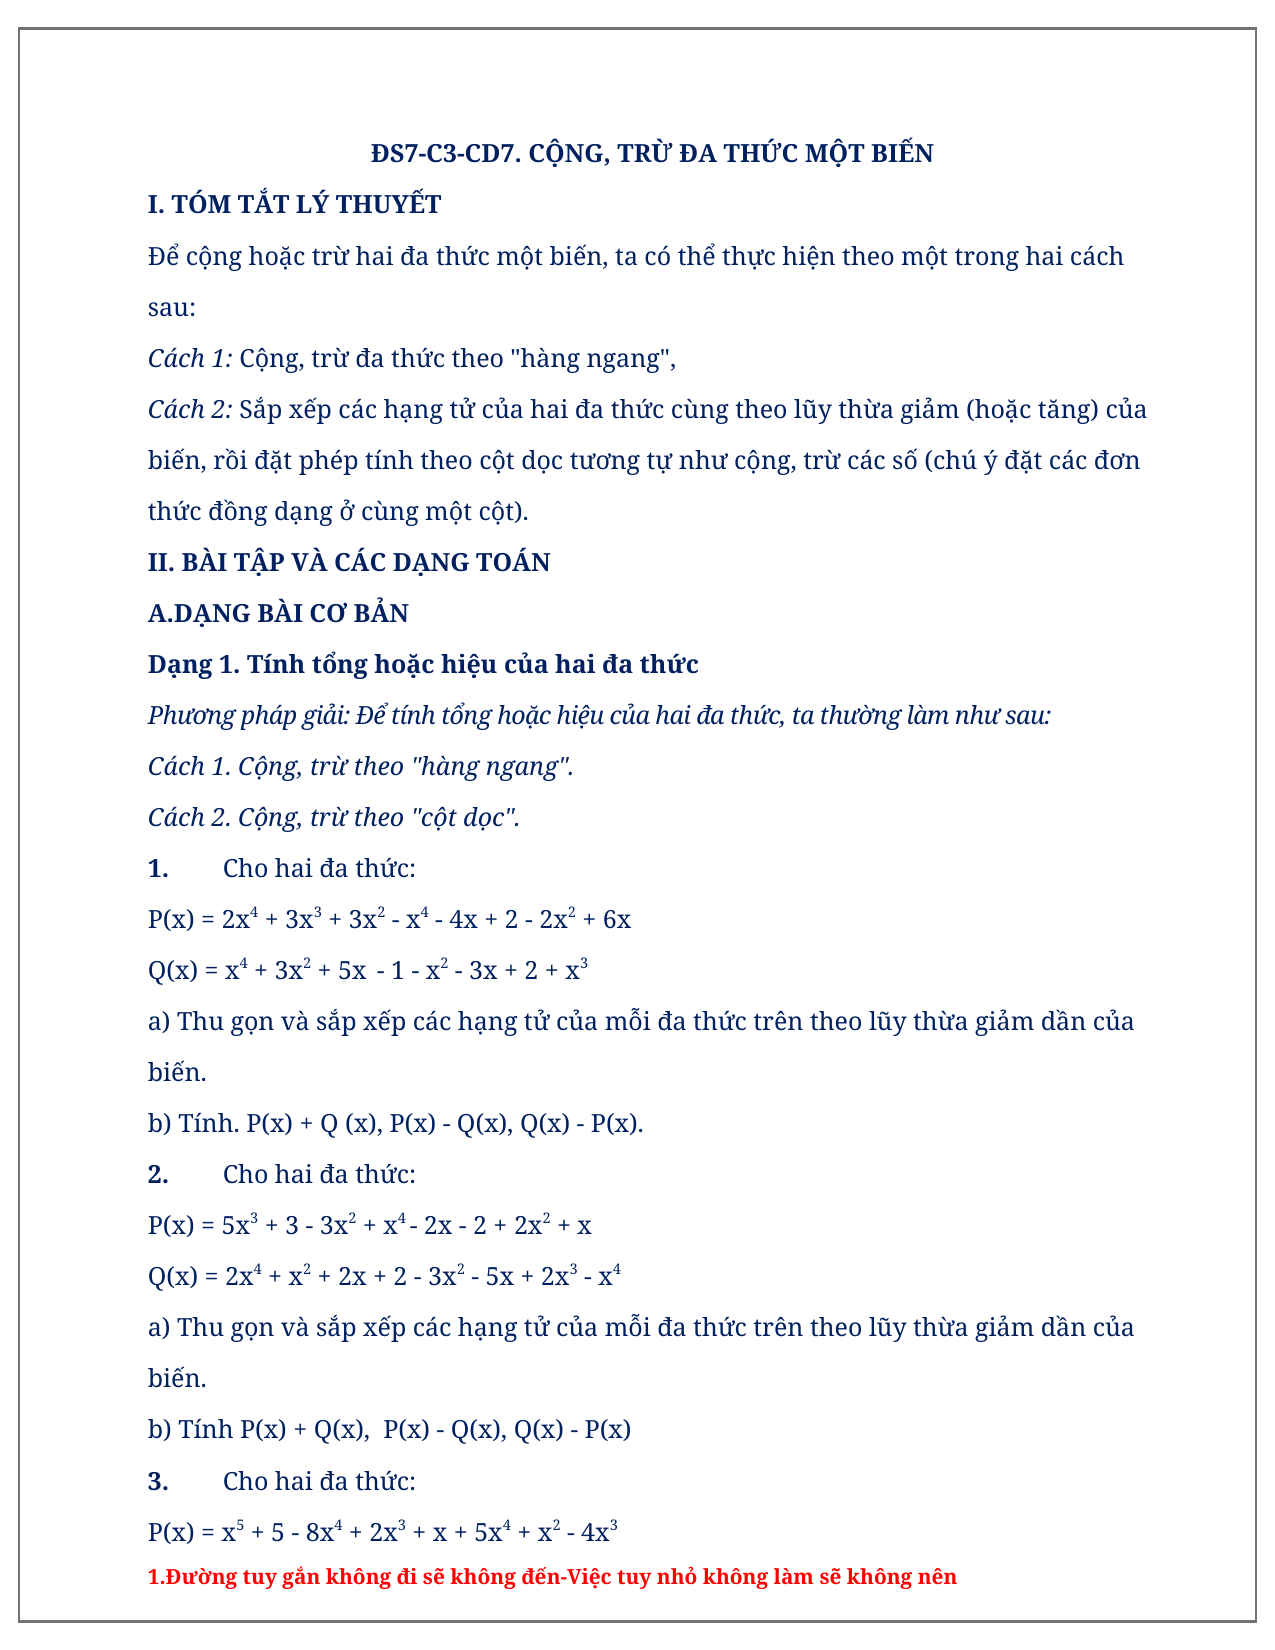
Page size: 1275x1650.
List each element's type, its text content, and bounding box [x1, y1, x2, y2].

text 3. Cho hai đa thức: [148, 1463, 1157, 1497]
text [148, 1310, 1157, 1395]
text Q(x) = x4 + 3x2 + 5x - 1 - x2 - 3x + 2 + x3 [148, 953, 1157, 987]
text A.DẠNG BÀI CƠ BẢN [148, 595, 1157, 629]
text Để cộng hoặc trừ hai đa thức một biến, ta có thể thực hiện theo một trong hai cách sau: [148, 238, 1157, 323]
text Cách 1. Cộng, trừ theo "hàng ngang". [148, 748, 1157, 783]
text P(x) = 5x3 + 3 - 3x2 + x4 - 2x - 2 + 2x2 + x [148, 1208, 1157, 1242]
text Cách 2. Cộng, trừ theo "cột dọc". [148, 799, 1157, 834]
text II. BÀI TẬP VÀ CÁC DẠNG TOÁN [148, 544, 1157, 578]
text Phương pháp giải: Để tính tổng hoặc hiệu của hai đa thức, ta thường làm như sau: [148, 697, 1157, 732]
text I. TÓM TẮT LÝ THUYẾT [148, 187, 1157, 221]
text a) Thu gọn và sắp xếp các hạng tử của mỗi đa thức trên theo lũy thừa giảm dần của biến. [148, 1004, 1157, 1089]
text Cách 1: Cộng, trừ đa thức theo "hàng ngang", [148, 340, 1157, 374]
text 1. Cho hai đa thức: [148, 851, 1157, 885]
text b) Tính P(x) + Q(x), P(x) - Q(x), Q(x) - P(x) [148, 1412, 1157, 1446]
text Dạng 1. Tính tổng hoặc hiệu của hai đa thức [148, 646, 1157, 681]
text ĐS7-C3-CD7. CỘNG, TRỪ ĐA THỨC MỘT BIẾN [148, 136, 1157, 170]
text 2. Cho hai đa thức: [148, 1157, 1157, 1191]
text Cách 2: Sắp xếp các hạng tử của hai đa thức cùng theo lũy thừa giảm (hoặc tăng) của biến, rồi đặt phép tính theo cột dọc tương tự như cộng, trừ các số (chú ý đặt các đơn thức đồng dạng ở cùng một cột). [148, 391, 1157, 527]
text Q(x) = 2x4 + x2 + 2x + 2 - 3x2 - 5x + 2x3 - x4 [148, 1259, 1157, 1293]
text b) Tính. P(x) + Q (x), P(x) - Q(x), Q(x) - P(x). [148, 1106, 1157, 1140]
text P(x) = 2x4 + 3x3 + 3x2 - x4 - 4x + 2 - 2x2 + 6x [148, 902, 1157, 936]
text P(x) = x5 + 5 - 8x4 + 2x3 + x + 5x4 + x2 - 4x3 [148, 1514, 1157, 1548]
